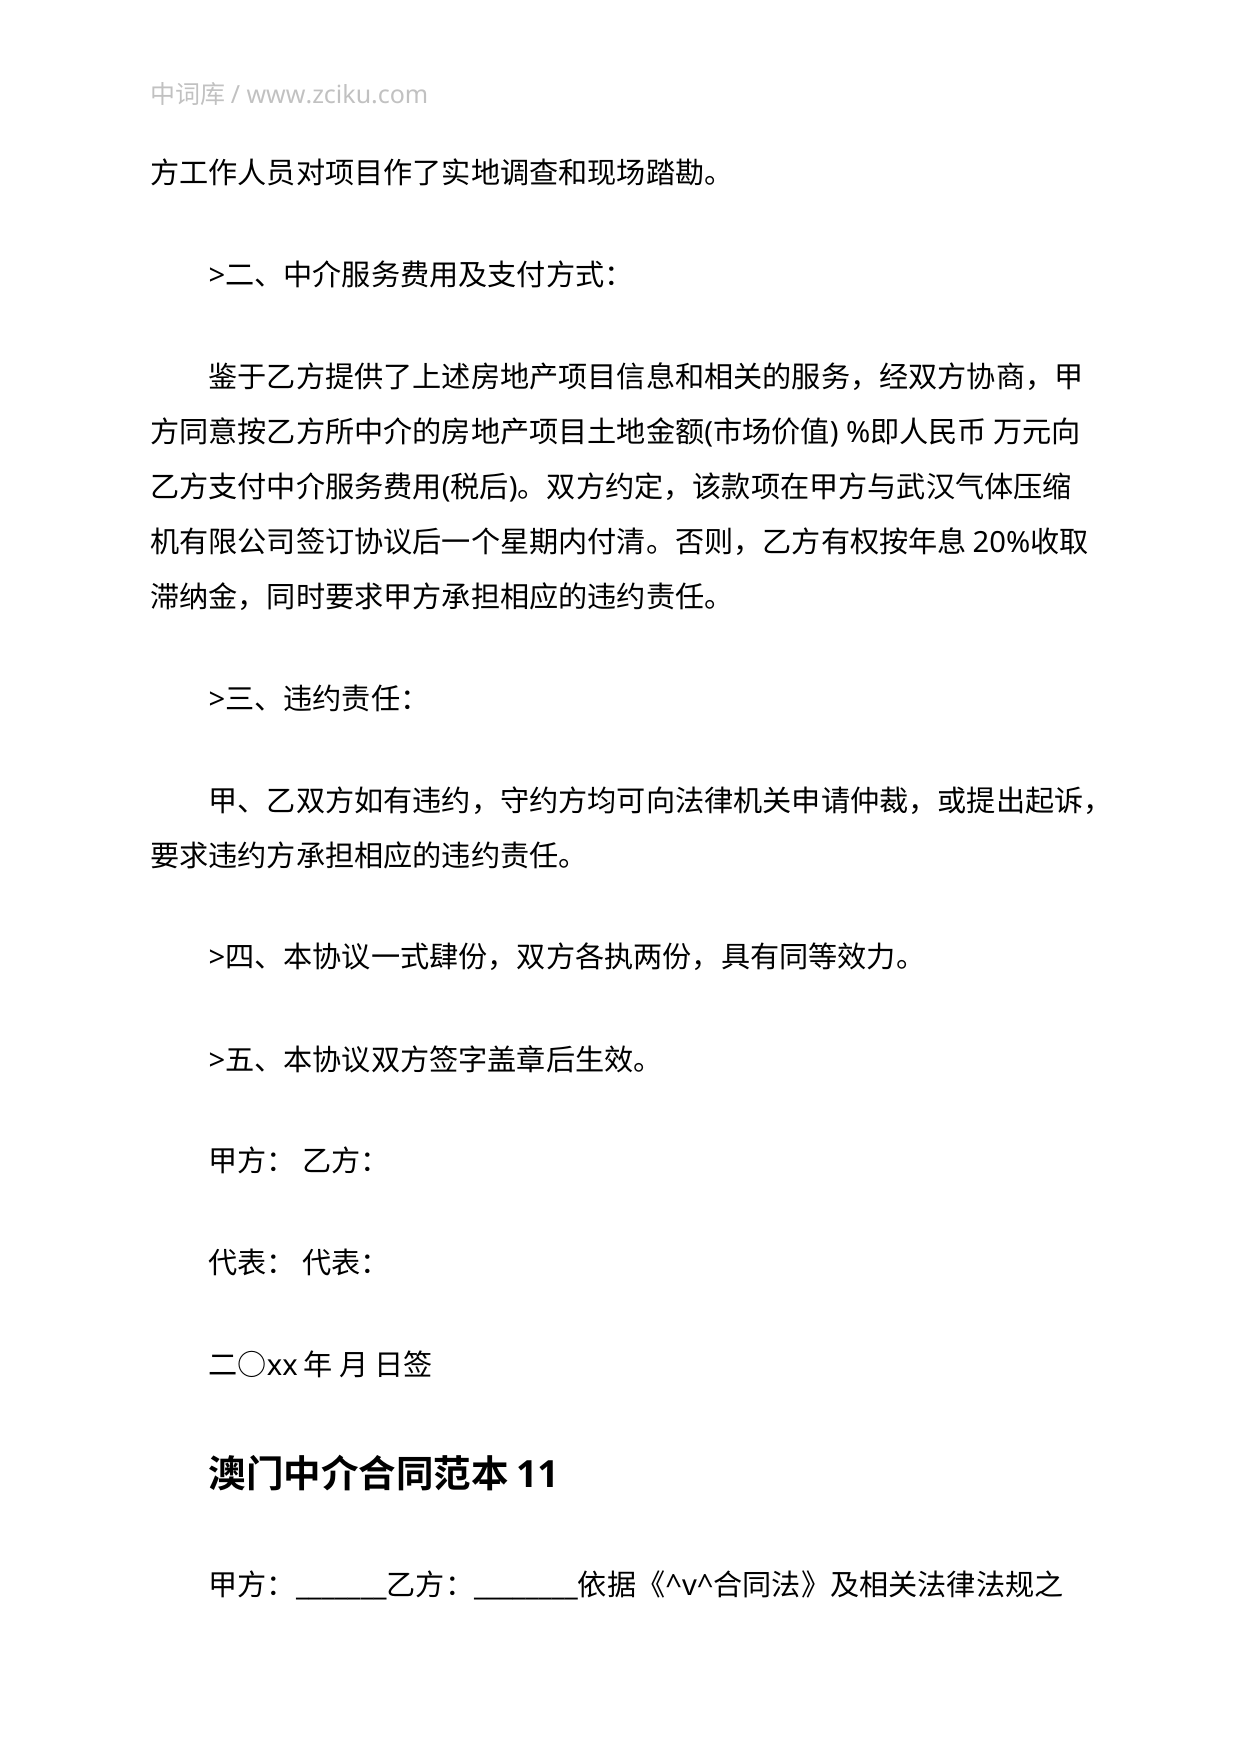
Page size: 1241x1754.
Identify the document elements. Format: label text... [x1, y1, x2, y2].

text >二、中介服务费用及支付方式： [150, 252, 1090, 294]
text >四、本协议一式肆份，双方各执两份，具有同等效力。 [150, 934, 1090, 976]
text >三、违约责任： [150, 675, 1090, 718]
text 二○xx年 月 日签 [150, 1342, 1090, 1384]
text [150, 1561, 1090, 1603]
text 甲方： 乙方： [150, 1138, 1090, 1180]
text >五、本协议双方签字盖章后生效。 [150, 1036, 1090, 1078]
text 甲、乙双方如有违约，守约方均可向法律机关申请仲裁，或提出起诉，要求违约方承担相应的违约责任。 [150, 777, 1090, 874]
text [150, 150, 1090, 192]
text 鉴于乙方提供了上述房地产项目信息和相关的服务，经双方协商，甲方同意按乙方所中介的房地产项目土地金额(市场价值) %即人民币 万元向乙方支付中介服务费用(税后)。双方约定，该款项在甲方与武汉气体压缩机有限公司签订协议后一个星期内付清。否则，乙方有权按年息20%收取滞纳金，同时要求甲方承担相应的违约责任。 [150, 354, 1090, 616]
text 代表： 代表： [150, 1240, 1090, 1282]
text 澳门中介合同范本11 [150, 1443, 1090, 1498]
